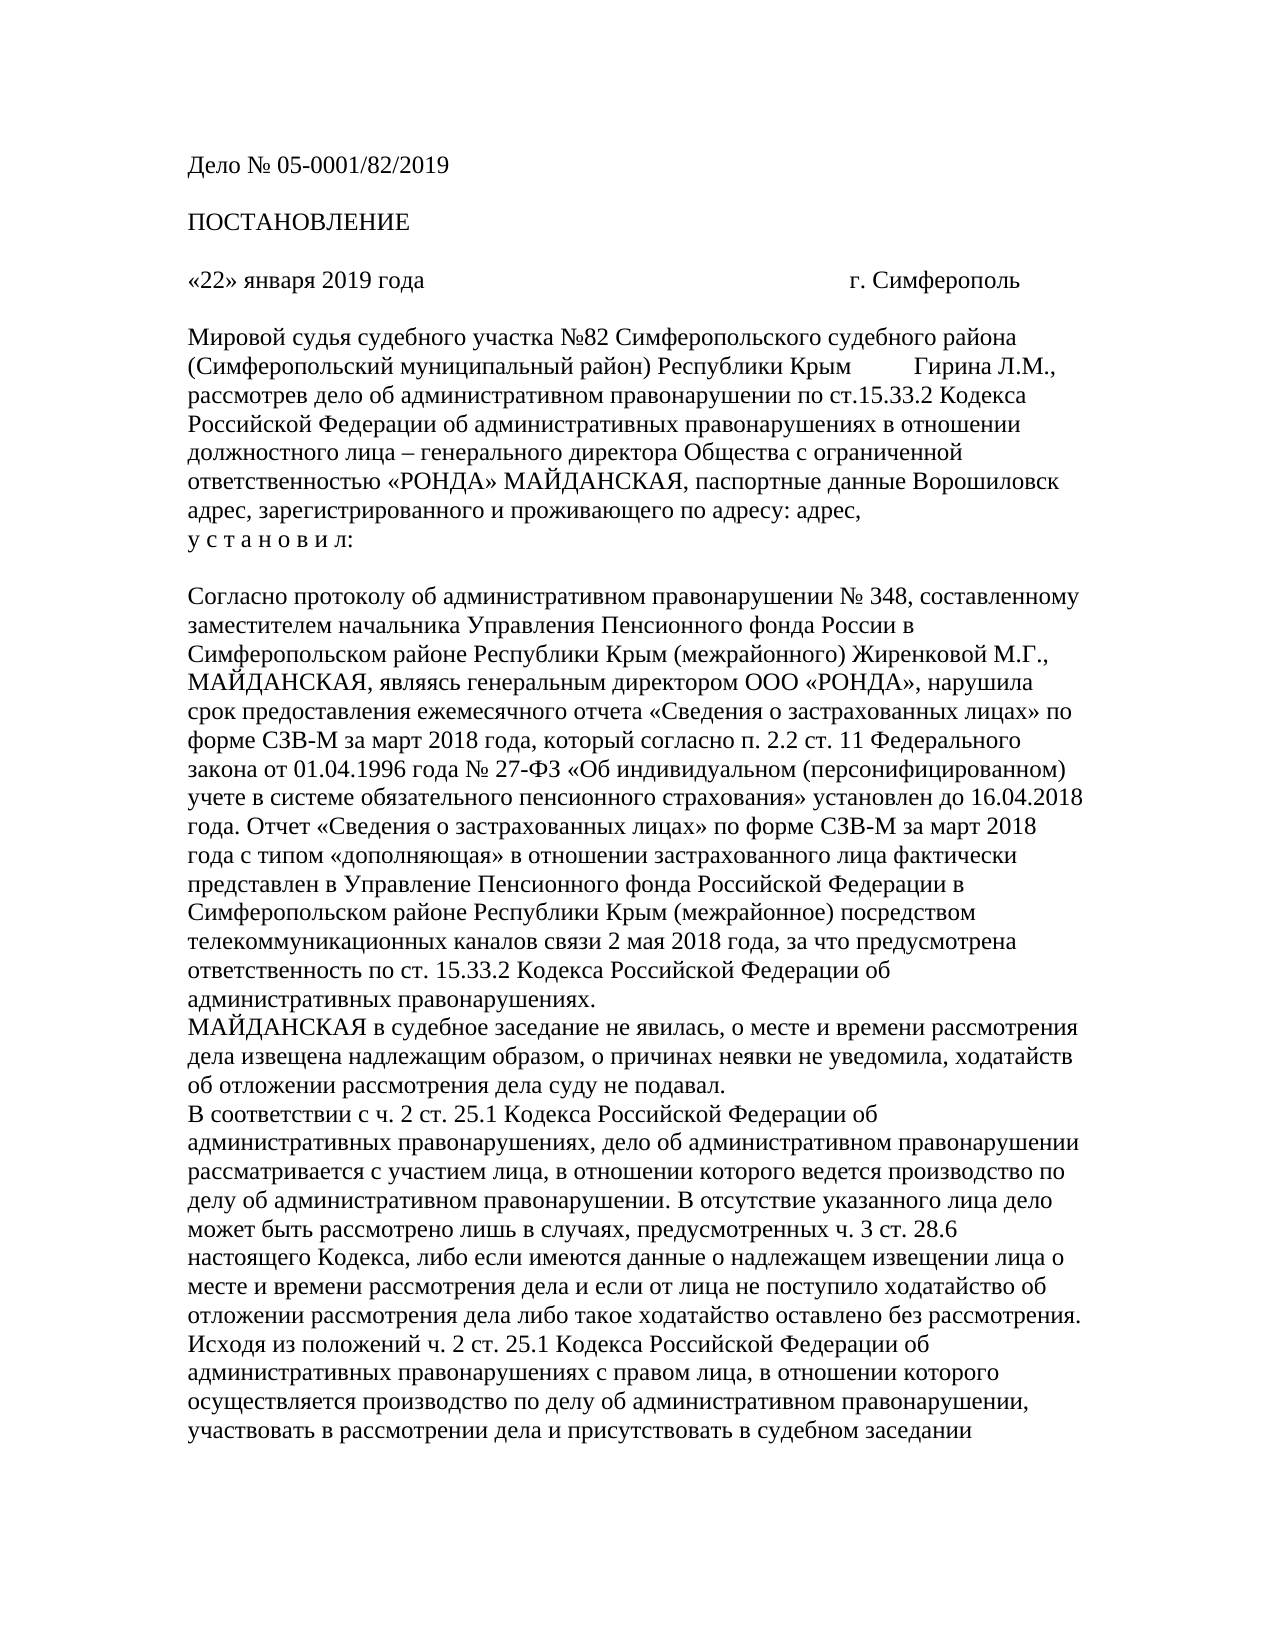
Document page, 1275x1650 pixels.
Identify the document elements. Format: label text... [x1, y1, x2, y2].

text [187, 1329, 1087, 1444]
text В соответствии с ч. 2 ст. 25.1 Кодекса Российской Федерации об административных правонарушениях, дело об административном правонарушении рассматривается с участием лица, в отношении которого ведется производство по делу об административном правонарушении. В отсутствие указанного лица дело может быть рассмотрено лишь в случаях, предусмотренных ч. 3 ст. 28.6 настоящего Кодекса, либо если имеются данные о надлежащем извещении лица о месте и времени рассмотрения дела и если от лица не поступило ходатайство об отложении рассмотрения дела либо такое ходатайство оставлено без рассмотрения. [187, 1099, 1087, 1329]
text Согласно протоколу об административном правонарушении № 348, составленному заместителем начальника Управления Пенсионного фонда России в Симферопольском районе Республики Крым (межрайонного) Жиренковой М.Г., МАЙДАНСКАЯ, являясь генеральным директором ООО «РОНДА», нарушила срок предоставления ежемесячного отчета «Сведения о застрахованных лицах» по форме СЗВ-М за март 2018 года, который согласно п. 2.2 ст. 11 Федерального закона от 01.04.1996 года № 27-ФЗ «Об индивидуальном (персонифицированном) учете в системе обязательного пенсионного страхования» установлен до 16.04.2018 года. Отчет «Сведения о застрахованных лицах» по форме СЗВ-М за март 2018 года с типом «дополняющая» в отношении застрахованного лица фактически представлен в Управление Пенсионного фонда Российской Федерации в Симферопольском районе Республики Крым (межрайонное) посредством телекоммуникационных каналов связи 2 мая 2018 года, за что предусмотрена ответственность по ст. 15.33.2 Кодекса Российской Федерации об административных правонарушениях. [187, 581, 1087, 1012]
text МАЙДАНСКАЯ в судебное заседание не явилась, о месте и времени рассмотрения дела извещена надлежащим образом, о причинах неявки не уведомила, ходатайств об отложении рассмотрения дела суду не подавал. [187, 1012, 1087, 1099]
text у с т а н о в и л: [187, 524, 1087, 552]
text ПОСТАНОВЛЕНИЕ [187, 207, 1087, 236]
text Дело № 05-0001/82/2019 [187, 150, 1087, 179]
text «22» января 2019 года г. Симферополь [187, 265, 1087, 294]
text Мировой судья судебного участка №82 Симферопольского судебного района (Симферопольский муниципальный район) Республики Крым Гирина Л.М., рассмотрев дело об административном правонарушении по ст.15.33.2 Кодекса Российской Федерации об административных правонарушениях в отношении должностного лица – генерального директора Общества с ограниченной ответственностью «РОНДА» МАЙДАНСКАЯ, паспортные данные Ворошиловск адрес, зарегистрированного и проживающего по адресу: адрес, [187, 322, 1087, 524]
